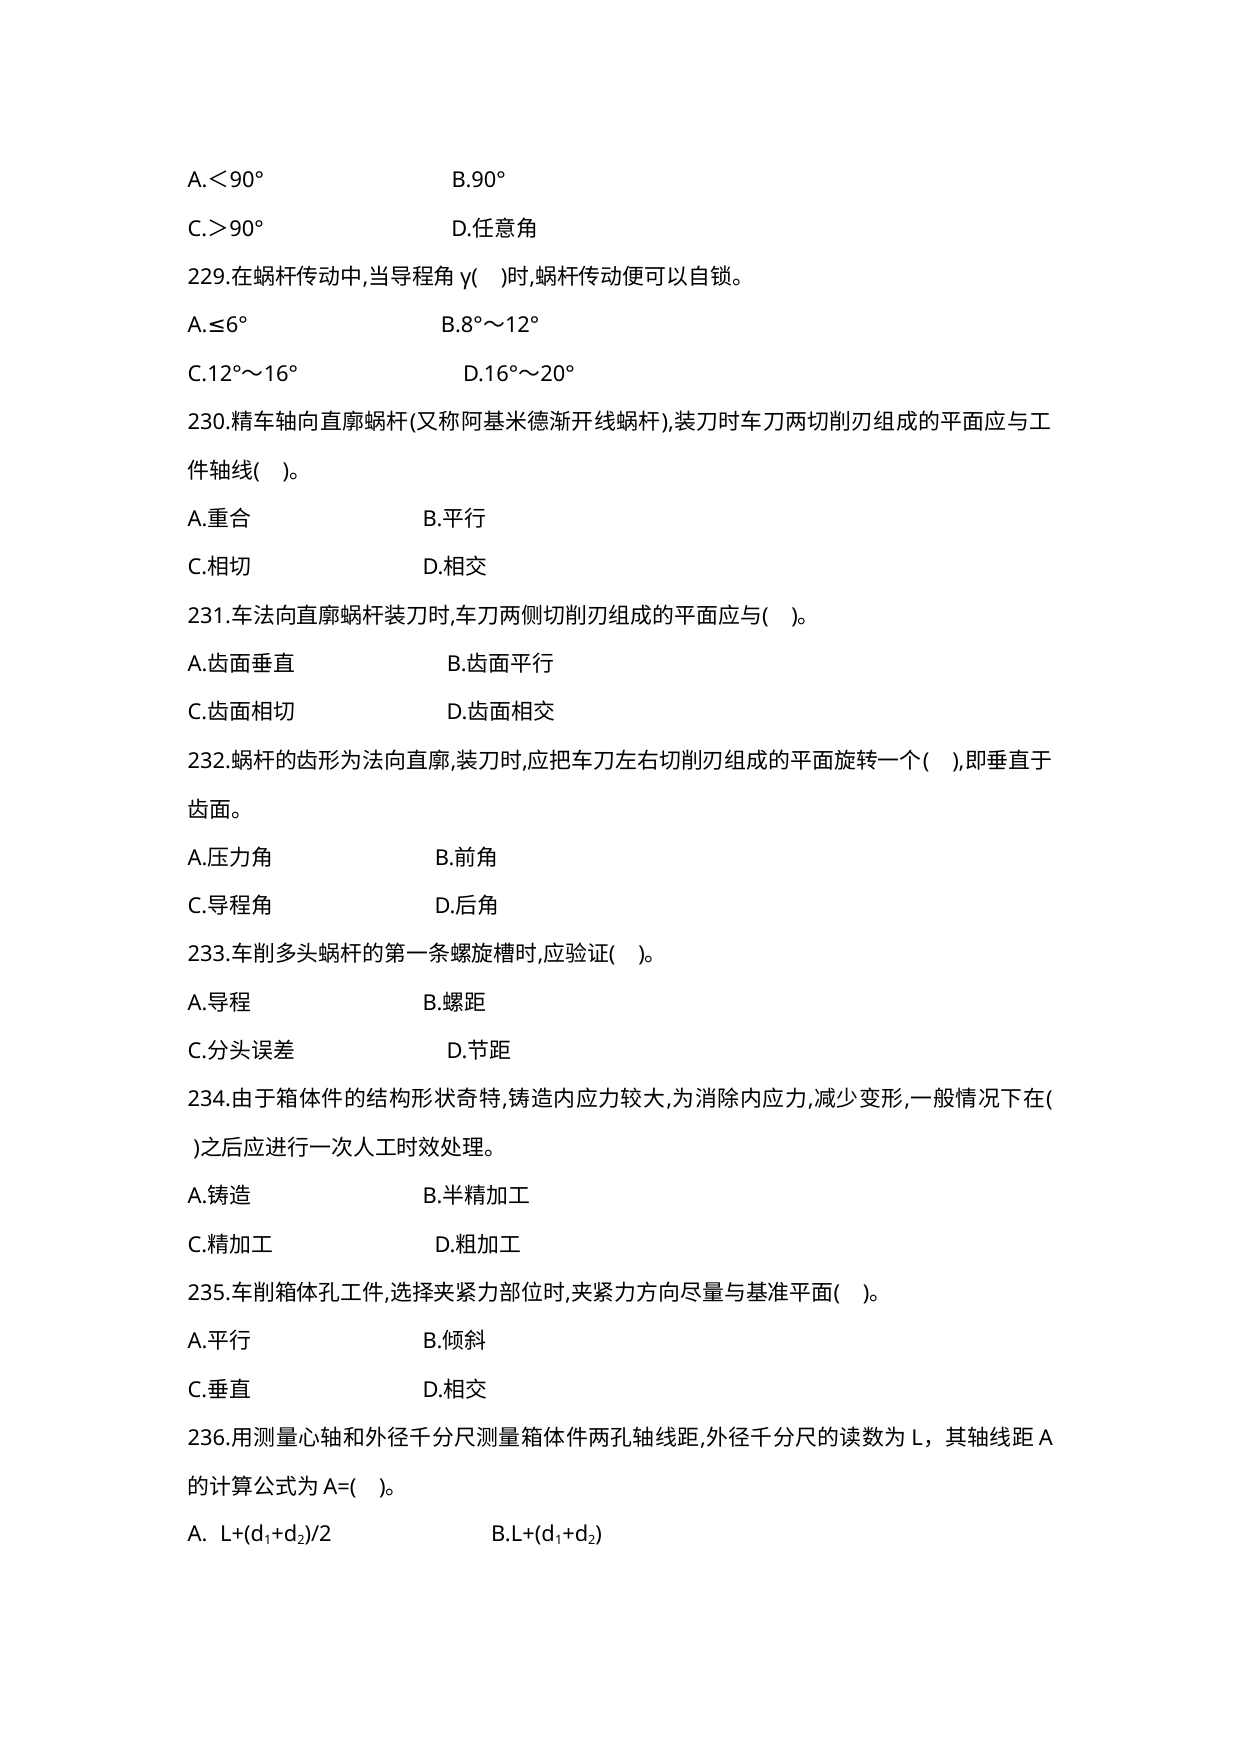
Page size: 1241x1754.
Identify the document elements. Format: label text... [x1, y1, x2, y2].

text C.＞90° D.任意角 [187, 210, 1053, 243]
text A.铸造 B.半精加工 [187, 1178, 1053, 1211]
text A.压力角 B.前角 [187, 839, 1053, 872]
text C.齿面相切 D.齿面相交 [187, 694, 1053, 727]
text 232.蜗杆的齿形为法向直廓,装刀时,应把车刀左右切削刃组成的平面旋转一个( ),即垂直于齿面。 [187, 742, 1053, 824]
text A.＜90° B.90° [187, 162, 1053, 194]
list L+(d1+d2)/2 B.L+(d1+d2) [187, 1517, 1053, 1549]
text C.分头误差 D.节距 [187, 1033, 1053, 1065]
text A.重合 B.平行 [187, 501, 1053, 533]
text C.垂直 D.相交 [187, 1372, 1053, 1404]
text 235.车削箱体孔工件,选择夹紧力部位时,夹紧力方向尽量与基准平面( )。 [187, 1275, 1053, 1307]
text A.平行 B.倾斜 [187, 1323, 1053, 1356]
text 231.车法向直廓蜗杆装刀时,车刀两侧切削刃组成的平面应与( )。 [187, 597, 1053, 630]
text 236.用测量心轴和外径千分尺测量箱体件两孔轴线距,外径千分尺的读数为L，其轴线距A的计算公式为A=( )。 [187, 1420, 1053, 1501]
text C.精加工 D.粗加工 [187, 1227, 1053, 1259]
text C.导程角 D.后角 [187, 888, 1053, 920]
text C.相切 D.相交 [187, 549, 1053, 582]
text C.12°～16° D.16°～20° [187, 355, 1053, 388]
text 234.由于箱体件的结构形状奇特,铸造内应力较大,为消除内应力,减少变形,一般情况下在( )之后应进行一次人工时效处理。 [187, 1081, 1053, 1162]
text A.≤6° B.8°～12° [187, 307, 1053, 339]
text A.导程 B.螺距 [187, 984, 1053, 1017]
text 230.精车轴向直廓蜗杆(又称阿基米德渐开线蜗杆),装刀时车刀两切削刃组成的平面应与工件轴线( )。 [187, 404, 1053, 485]
text A.齿面垂直 B.齿面平行 [187, 646, 1053, 678]
text 229.在蜗杆传动中,当导程角γ( )时,蜗杆传动便可以自锁。 [187, 259, 1053, 291]
text 233.车削多头蜗杆的第一条螺旋槽时,应验证( )。 [187, 936, 1053, 969]
